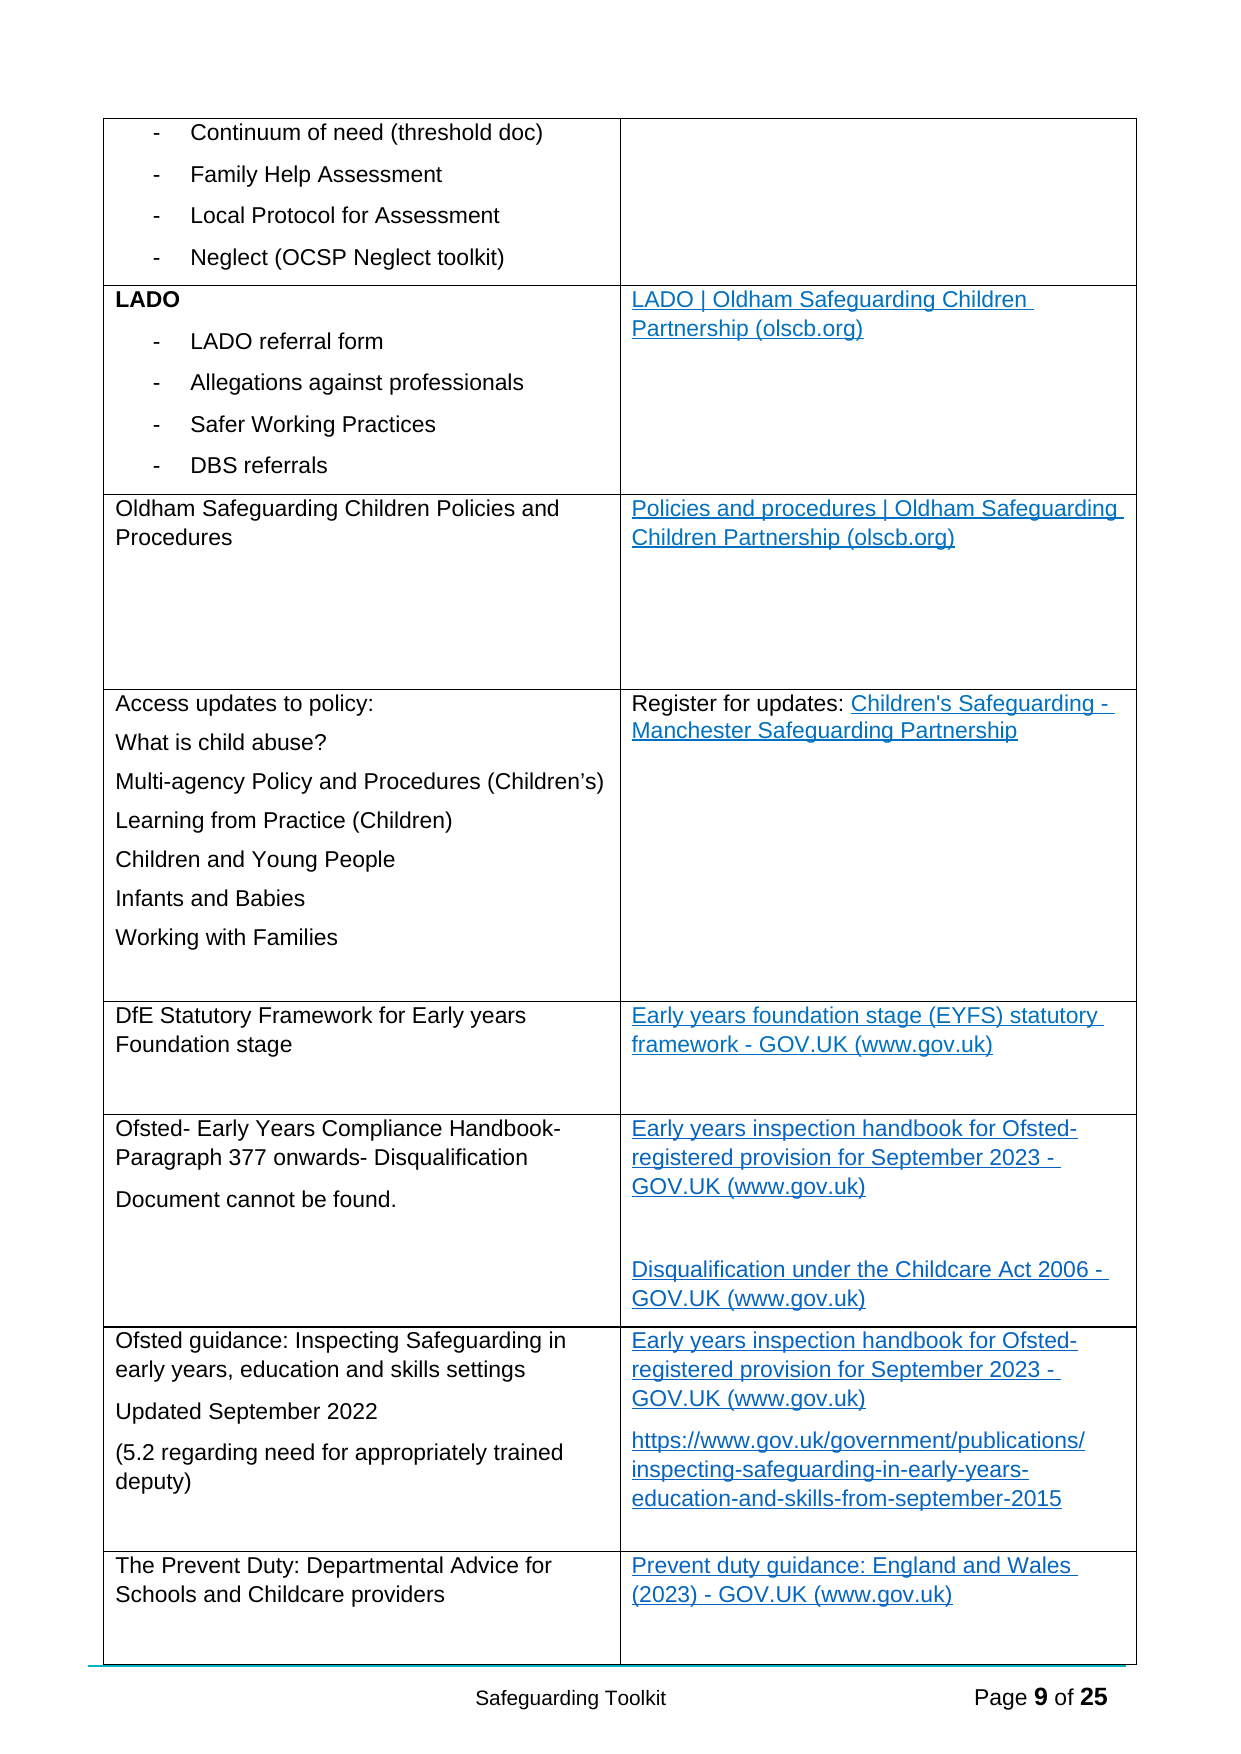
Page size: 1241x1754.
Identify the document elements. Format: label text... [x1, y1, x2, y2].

table_cell Prevent duty guidance: England and Wales (2023) - GOV.UK (www.gov.uk) [621, 1552, 1136, 1664]
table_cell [104, 119, 620, 285]
table_cell Ofsted guidance: Inspecting Safeguarding in early years, education and skills settings Updated September 2022 (5.2 regarding need for appropriately trained deputy) [104, 1328, 620, 1551]
table_cell LADO LADO referral form Allegations against professionals Safer Working Practices DBS referrals [104, 286, 620, 493]
table_cell Register for updates: Children's Safeguarding - Manchester Safeguarding Partnership [621, 690, 1136, 1001]
table_cell DfE Statutory Framework for Early years Foundation stage [104, 1002, 620, 1114]
table_cell LADO | Oldham Safeguarding Children Partnership (olscb.org) [621, 286, 1136, 493]
table_cell The Prevent Duty: Departmental Advice for Schools and Childcare providers [104, 1552, 620, 1664]
table_cell Oldham Safeguarding Children Policies and Procedures [104, 495, 620, 689]
table_cell Policies and procedures | Oldham Safeguarding Children Partnership (olscb.org) [621, 495, 1136, 689]
table_cell Early years foundation stage (EYFS) statutory framework - GOV.UK (www.gov.uk) [621, 1002, 1136, 1114]
table_cell Ofsted- Early Years Compliance Handbook- Paragraph 377 onwards- Disqualification Document cannot be found. [104, 1115, 620, 1326]
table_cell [621, 119, 1136, 285]
table_cell Early years inspection handbook for Ofsted-registered provision for September 2023 - GOV.UK (www.gov.uk) Disqualification under the Childcare Act 2006 - GOV.UK (www.gov.uk) [621, 1115, 1136, 1326]
table_cell Early years inspection handbook for Ofsted-registered provision for September 2023 - GOV.UK (www.gov.uk) https://www.gov.uk/government/publications/inspecting-safeguarding-in-early-years-education-and-skills-from-september-2015 [621, 1328, 1136, 1551]
table_cell Access updates to policy: What is child abuse? Multi-agency Policy and Procedures (Children’s) Learning from Practice (Children) Children and Young People Infants and Babies Working with Families [104, 690, 620, 1001]
